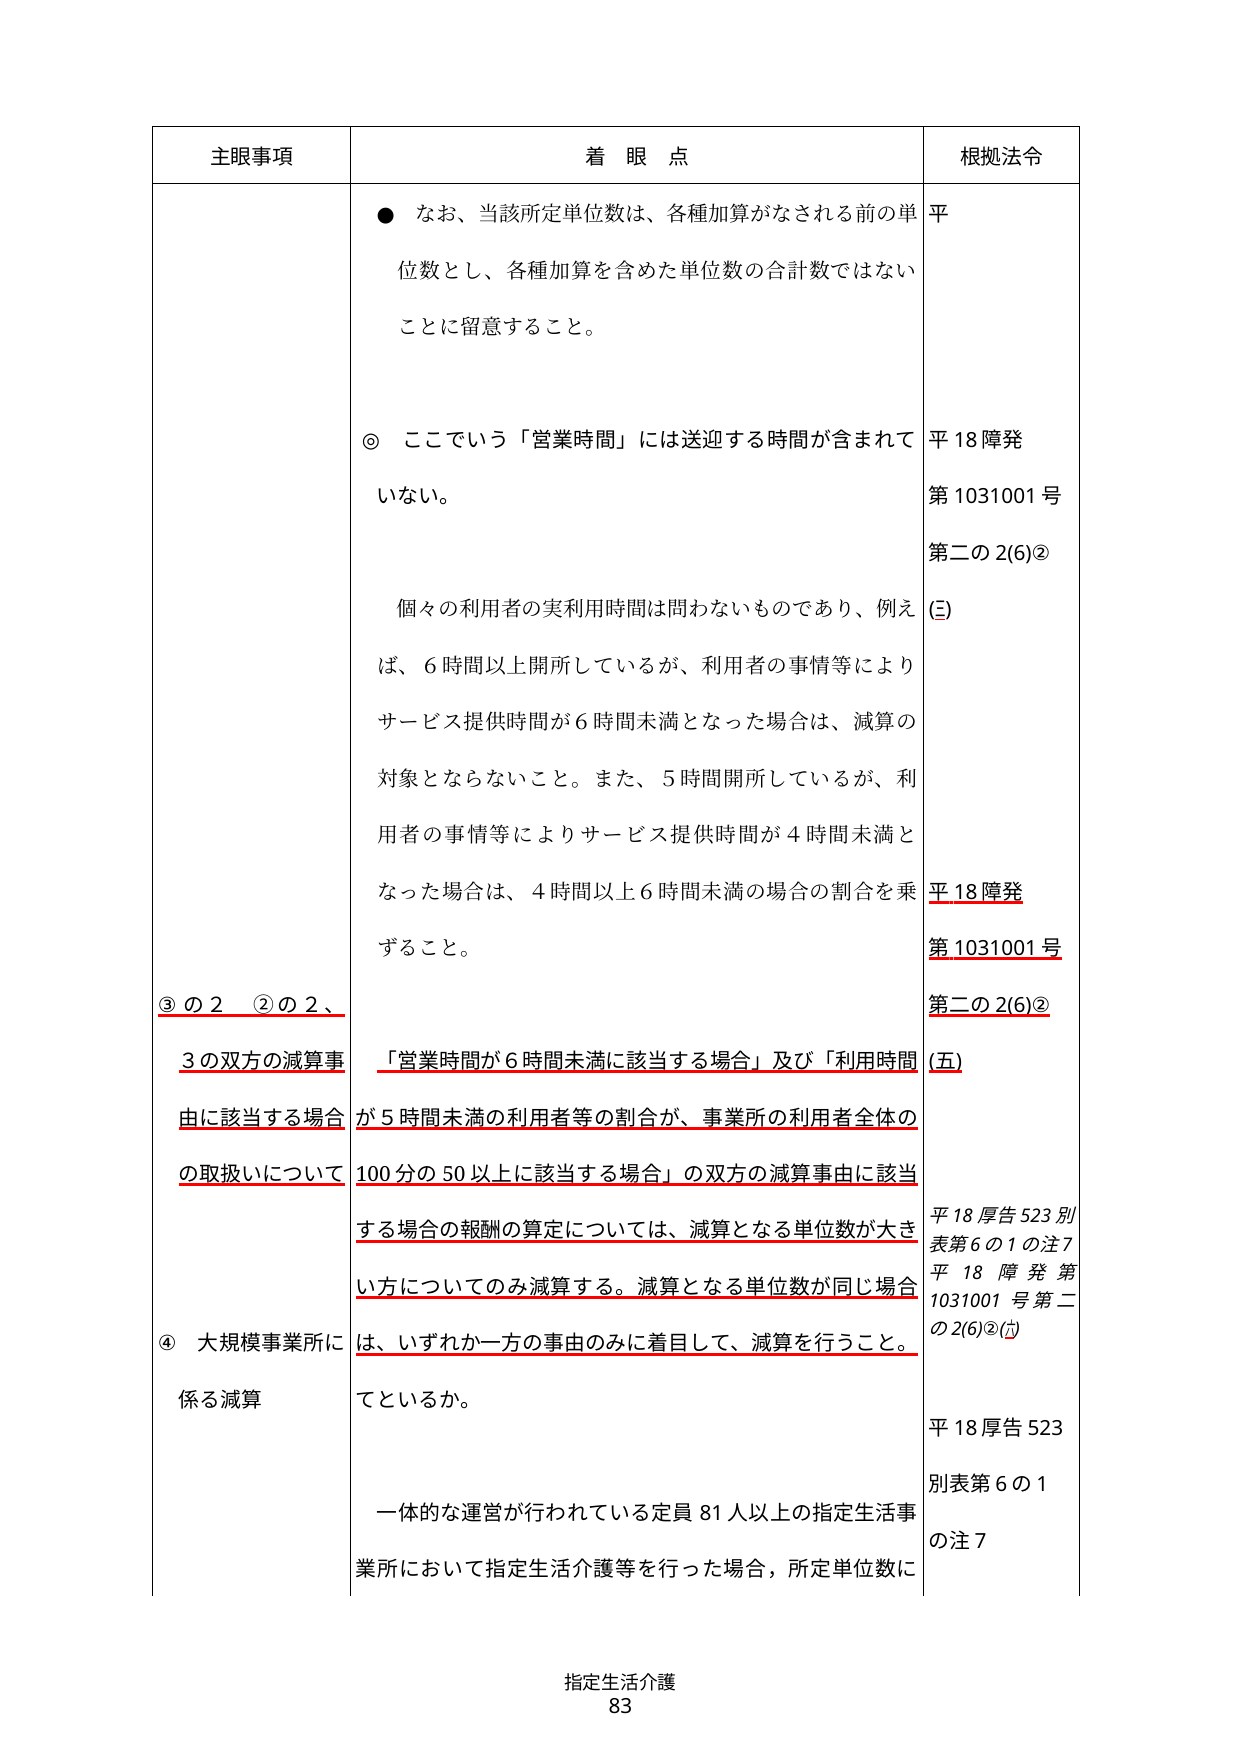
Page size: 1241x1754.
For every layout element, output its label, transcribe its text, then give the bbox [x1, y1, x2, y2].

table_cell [153, 184, 350, 1596]
table_header 主眼事項 [153, 127, 350, 183]
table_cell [351, 184, 923, 1596]
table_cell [924, 184, 1079, 1596]
table_header 着 眼 点 [351, 127, 923, 183]
table_header 根拠法令 [924, 127, 1079, 183]
